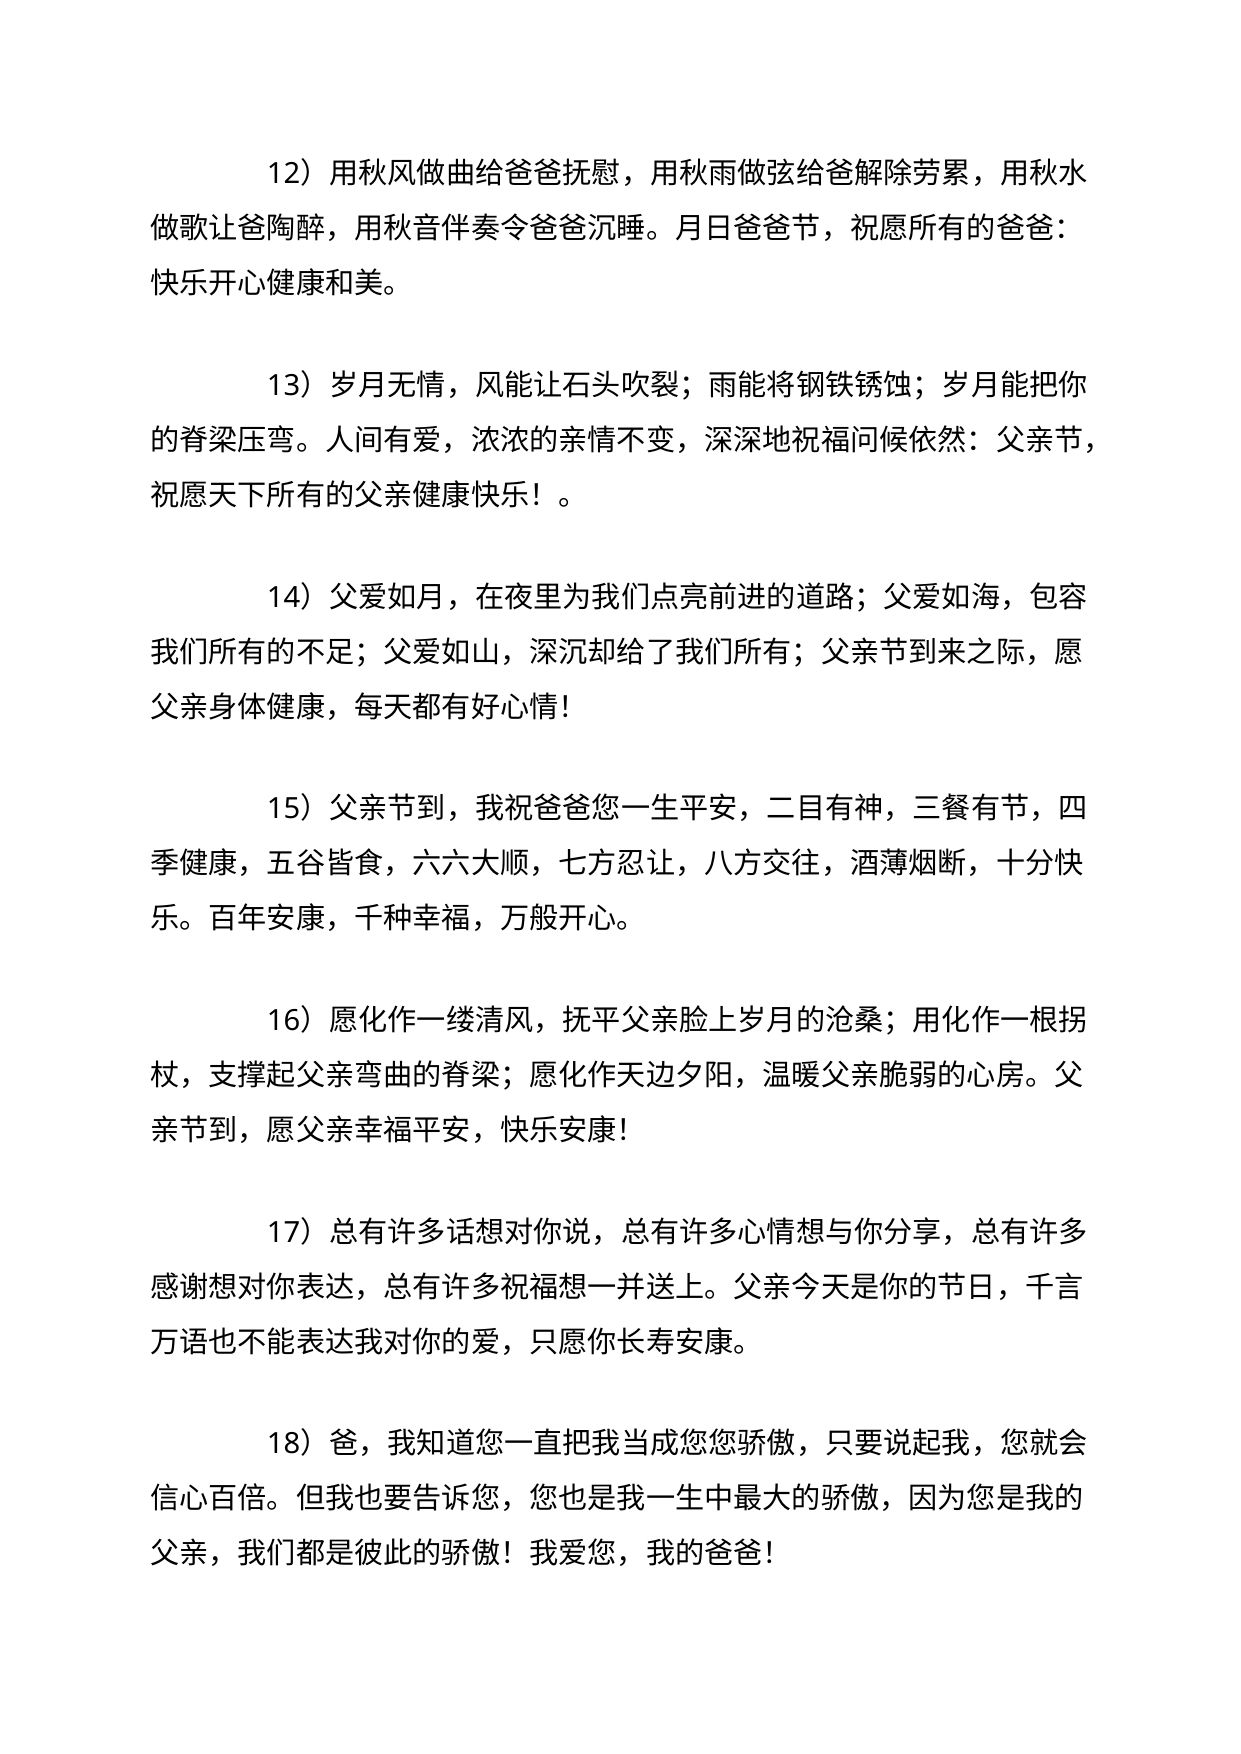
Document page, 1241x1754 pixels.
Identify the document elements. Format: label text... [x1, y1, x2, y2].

text 12）用秋风做曲给爸爸抚慰，用秋雨做弦给爸解除劳累，用秋水做歌让爸陶醉，用秋音伴奏令爸爸沉睡。月日爸爸节，祝愿所有的爸爸：快乐开心健康和美。 [150, 150, 1090, 302]
text 16）愿化作一缕清风，抚平父亲脸上岁月的沧桑；用化作一根拐杖，支撑起父亲弯曲的脊梁；愿化作天边夕阳，温暖父亲脆弱的心房。父亲节到，愿父亲幸福平安，快乐安康！ [150, 997, 1090, 1149]
text 18）爸，我知道您一直把我当成您您骄傲，只要说起我，您就会信心百倍。但我也要告诉您，您也是我一生中最大的骄傲，因为您是我的父亲，我们都是彼此的骄傲！我爱您，我的爸爸！ [150, 1420, 1090, 1572]
text 15）父亲节到，我祝爸爸您一生平安，二目有神，三餐有节，四季健康，五谷皆食，六六大顺，七方忍让，八方交往，酒薄烟断，十分快乐。百年安康，千种幸福，万般开心。 [150, 785, 1090, 937]
text 14）父爱如月，在夜里为我们点亮前进的道路；父爱如海，包容我们所有的不足；父爱如山，深沉却给了我们所有；父亲节到来之际，愿父亲身体健康，每天都有好心情！ [150, 573, 1090, 726]
text 17）总有许多话想对你说，总有许多心情想与你分享，总有许多感谢想对你表达，总有许多祝福想一并送上。父亲今天是你的节日，千言万语也不能表达我对你的爱，只愿你长寿安康。 [150, 1208, 1090, 1361]
text 13）岁月无情，风能让石头吹裂；雨能将钢铁锈蚀；岁月能把你的脊梁压弯。人间有爱，浓浓的亲情不变，深深地祝福问候依然：父亲节，祝愿天下所有的父亲健康快乐！。 [150, 362, 1090, 514]
